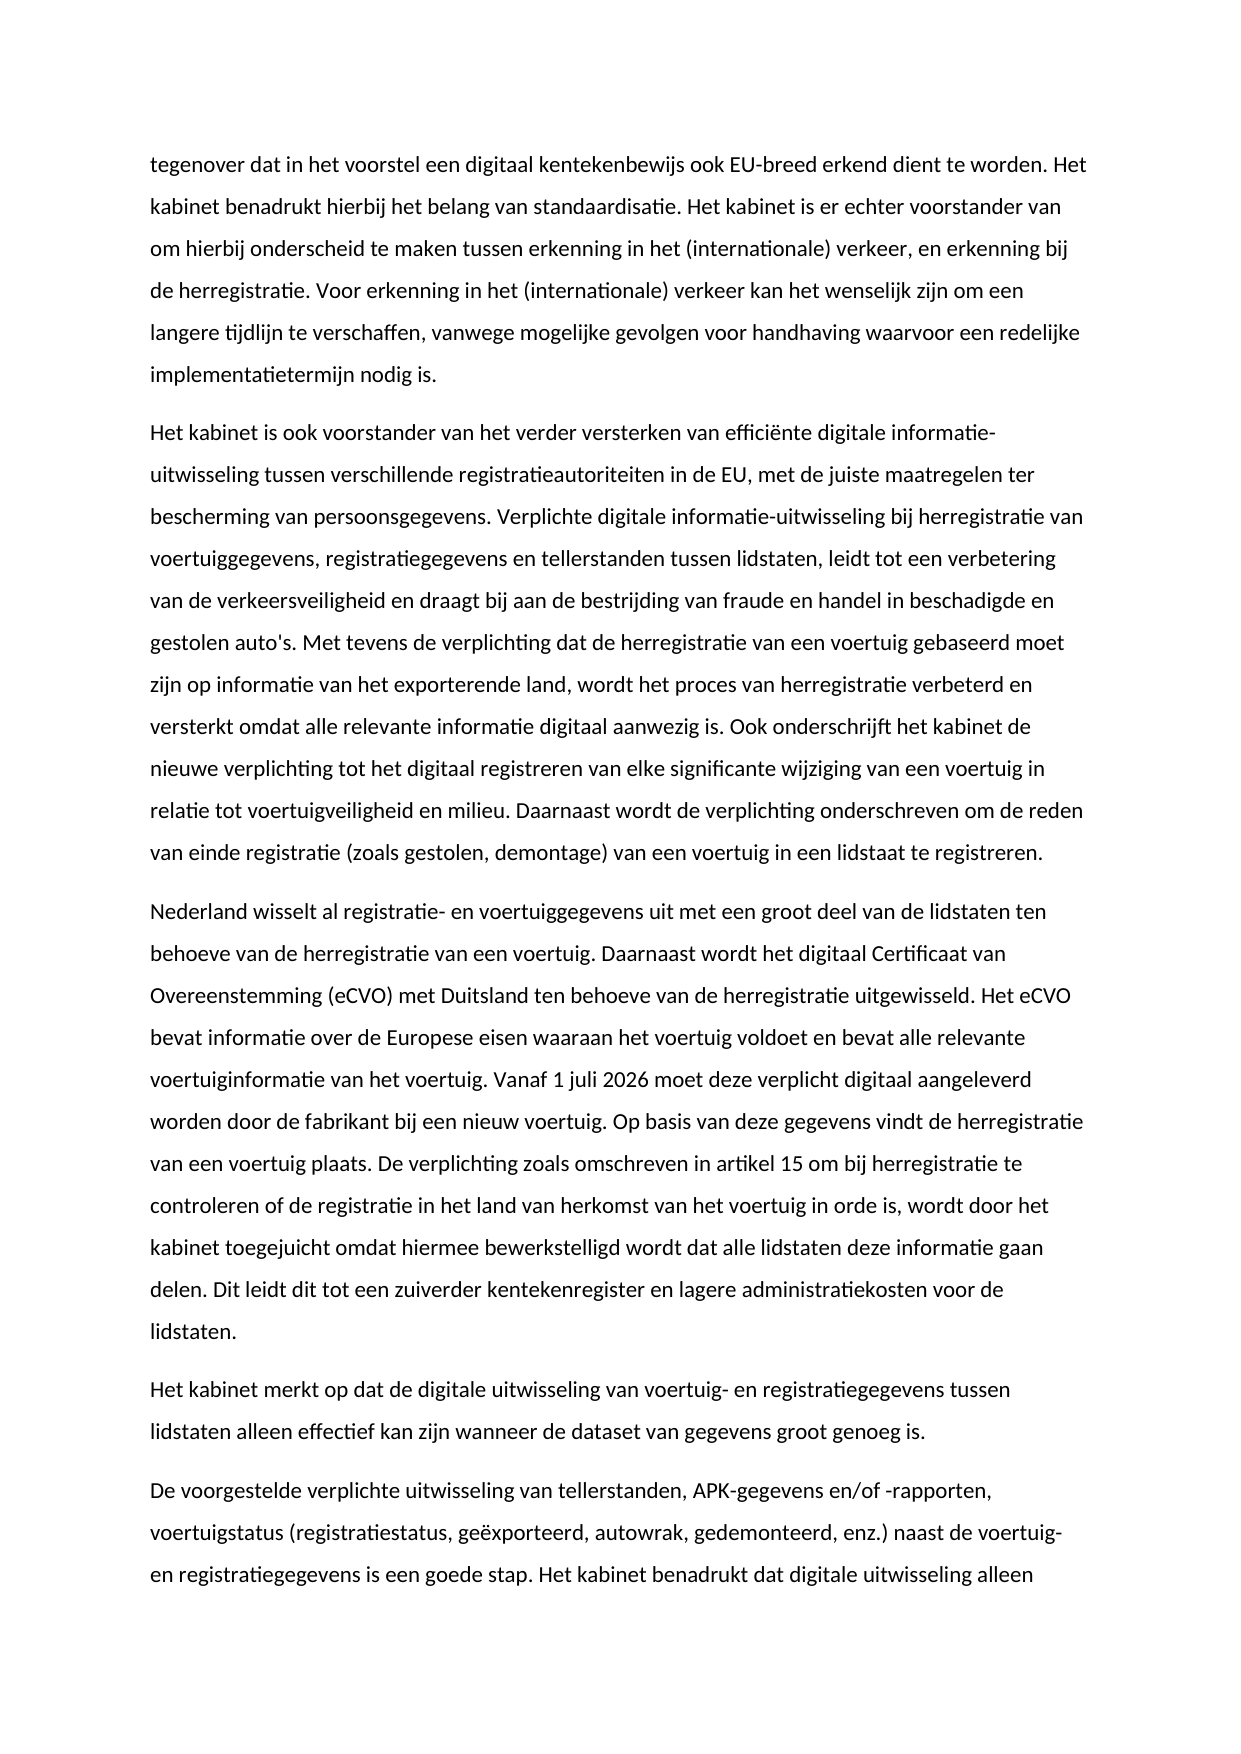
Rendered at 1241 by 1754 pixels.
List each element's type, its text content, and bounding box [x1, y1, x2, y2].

text Het kabinet is ook voorstander van het verder versterken van efficiënte digitale informatie-uitwisseling tussen verschillende registratieautoriteiten in de EU, met de juiste maatregelen ter bescherming van persoonsgegevens. Verplichte digitale informatie-uitwisseling bij herregistratie van voertuiggegevens, registratiegegevens en tellerstanden tussen lidstaten, leidt tot een verbetering van de verkeersveiligheid en draagt bij aan de bestrijding van fraude en handel in beschadigde en gestolen auto's. Met tevens de verplichting dat de herregistratie van een voertuig gebaseerd moet zijn op informatie van het exporterende land, wordt het proces van herregistratie verbeterd en versterkt omdat alle relevante informatie digitaal aanwezig is. Ook onderschrijft het kabinet de nieuwe verplichting tot het digitaal registreren van elke significante wijziging van een voertuig in relatie tot voertuigveiligheid en milieu. Daarnaast wordt de verplichting onderschreven om de reden van einde registratie (zoals gestolen, demontage) van een voertuig in een lidstaat te registreren. [150, 418, 1090, 866]
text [150, 1476, 1090, 1588]
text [150, 150, 1090, 388]
text Nederland wisselt al registratie- en voertuiggegevens uit met een groot deel van de lidstaten ten behoeve van de herregistratie van een voertuig. Daarnaast wordt het digitaal Certificaat van Overeenstemming (eCVO) met Duitsland ten behoeve van de herregistratie uitgewisseld. Het eCVO bevat informatie over de Europese eisen waaraan het voertuig voldoet en bevat alle relevante voertuiginformatie van het voertuig. Vanaf 1 juli 2026 moet deze verplicht digitaal aangeleverd worden door de fabrikant bij een nieuw voertuig. Op basis van deze gegevens vindt de herregistratie van een voertuig plaats. De verplichting zoals omschreven in artikel 15 om bij herregistratie te controleren of de registratie in het land van herkomst van het voertuig in orde is, wordt door het kabinet toegejuicht omdat hiermee bewerkstelligd wordt dat alle lidstaten deze informatie gaan delen. Dit leidt dit tot een zuiverder kentekenregister en lagere administratiekosten voor de lidstaten. [150, 897, 1090, 1345]
text Het kabinet merkt op dat de digitale uitwisseling van voertuig- en registratiegegevens tussen lidstaten alleen effectief kan zijn wanneer de dataset van gegevens groot genoeg is. [150, 1375, 1090, 1445]
